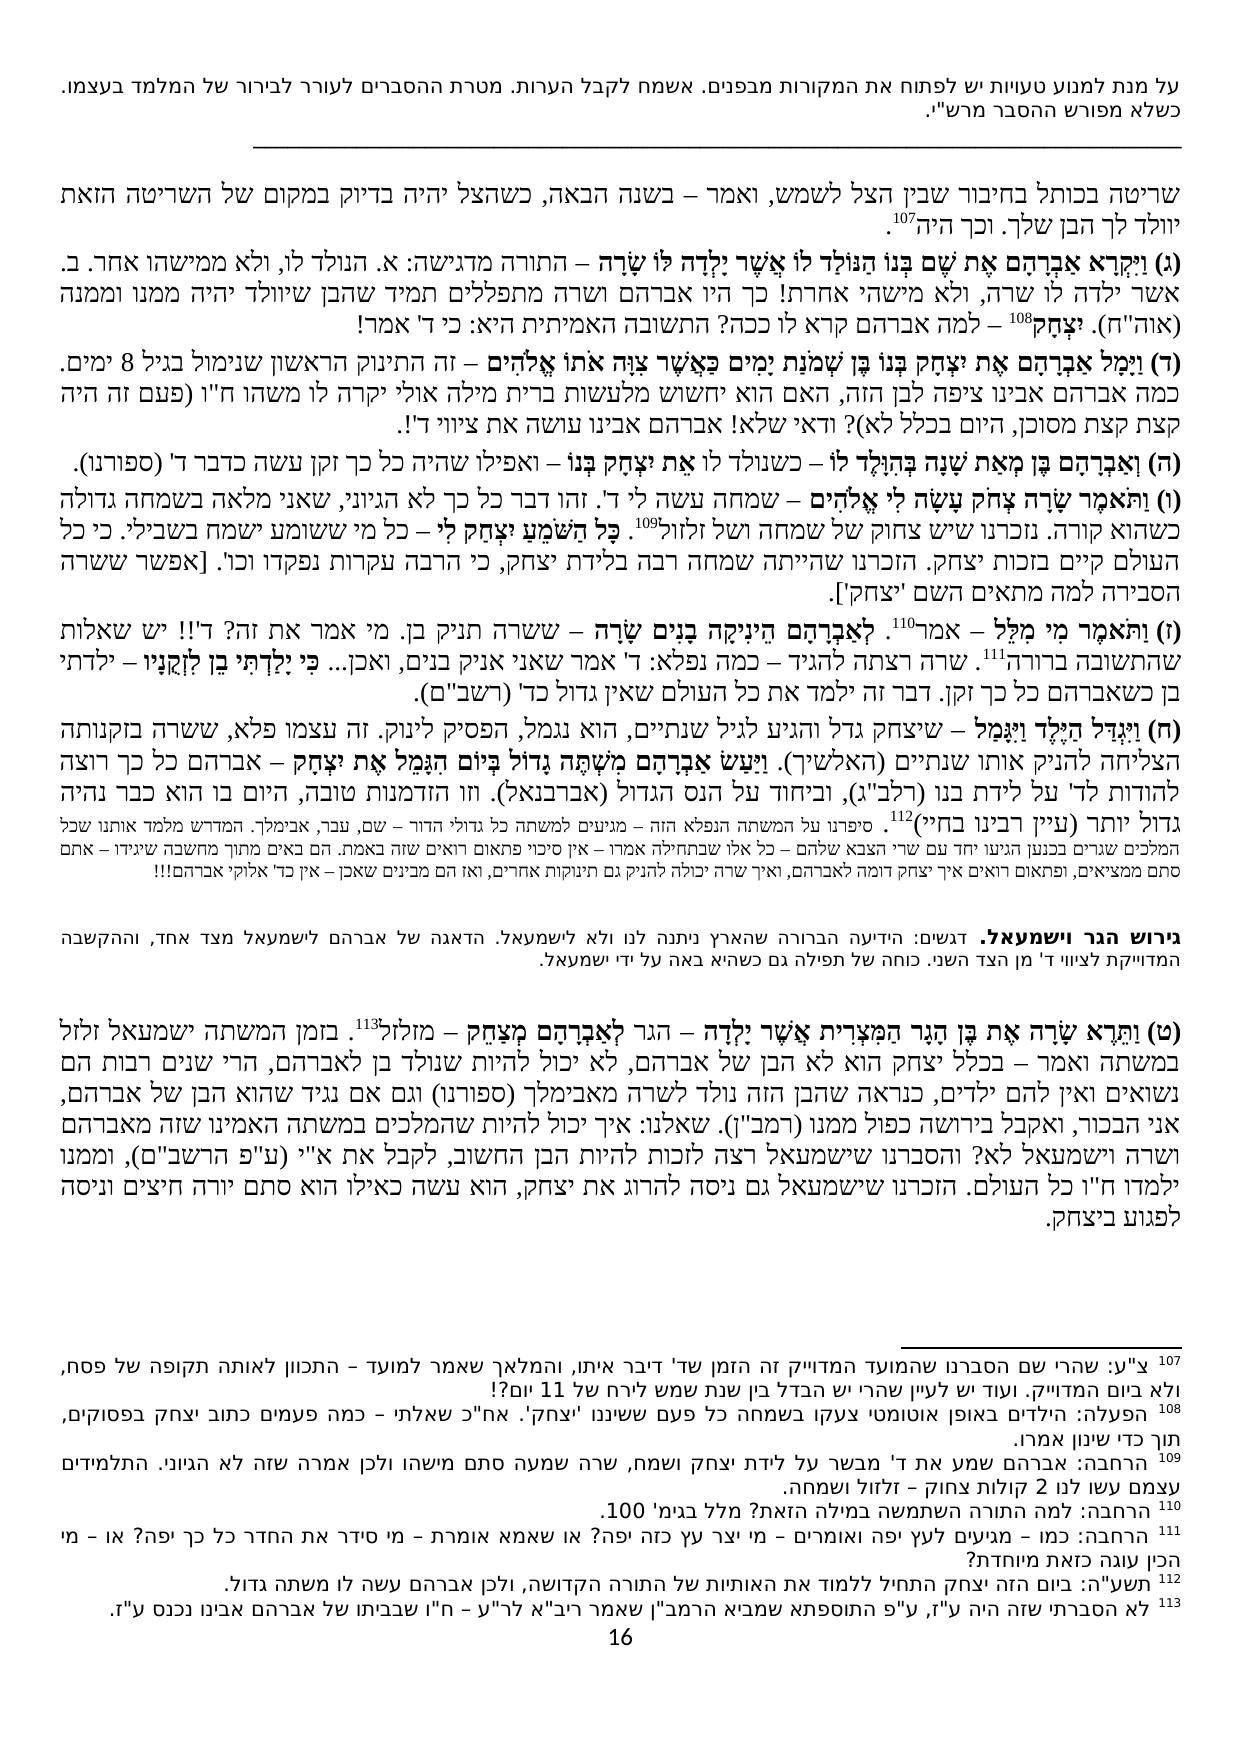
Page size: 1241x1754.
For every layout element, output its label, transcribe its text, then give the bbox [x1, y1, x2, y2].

text (ב) וַתַּהַר – שרה נהייתה בהריון. איזה נס! הרי בכלל היא לא יכלה להיות בהיריון! (אוה"ח). וַתֵּלֶד שָׂרָה לְאַבְרָהָם בֵּן לִזְקֻנָיו – בזמן שהוא כבר זקן. לַמּוֹעֵד אֲשֶׁר דִּבֶּר אֹתוֹ אֱלֹהִים – באותו זמן שד' אמר לאברהם. המלאך שרט שריטה בכותל בחיבור שבין הצל לשמש, ואמר – בשנה הבאה, כשהצל יהיה בדיוק במקום של השריטה הזאת יוולד לך הבן שלך. וכך היה. [59, 178, 1181, 240]
text (ג) וַיִּקְרָא אַבְרָהָם אֶת שֶׁם בְּנוֹ הַנּוֹלַד לוֹ אֲשֶׁר יָלְדָה לּוֹ שָׂרָה – התורה מדגישה: א. הנולד לו, ולא ממישהו אחר. ב. אשר ילדה לו שרה, ולא מישהי אחרת! כך היו אברהם ושרה מתפללים תמיד שהבן שיוולד יהיה ממנו וממנה (אוה"ח). יִצְחָק – למה אברהם קרא לו ככה? התשובה האמיתית היא: כי ד' אמר! [59, 246, 1181, 340]
text (ז) וַתֹּאמֶר מִי מִלֵּל – אמר. לְאַבְרָהָם הֵינִיקָה בָנִים שָׂרָה – ששרה תניק בן. מי אמר את זה? ד'!! יש שאלות שהתשובה ברורה. שרה רצתה להגיד – כמה נפלא: ד' אמר שאני אניק בנים, ואכן... כִּי יָלַדְתִּי בֵן לִזְקֻנָיו – ילדתי בן כשאברהם כל כך זקן. דבר זה ילמד את כל העולם שאין גדול כד' (רשב"ם). [59, 614, 1181, 707]
text (ו) וַתֹּאמֶר שָׂרָה צְחֹק עָשָׂה לִי אֱלֹהִים – שמחה עשה לי ד'. זהו דבר כל כך לא הגיוני, שאני מלאה בשמחה גדולה כשהוא קורה. נזכרנו שיש צחוק של שמחה ושל זלזול. כָּל הַשֹּׁמֵעַ יִצְחַק לִי – כל מי ששומע ישמח בשבילי. כי כל העולם קיים בזכות יצחק. הזכרנו שהייתה שמחה רבה בלידת יצחק, כי הרבה עקרות נפקדו וכו'. [אפשר ששרה הסבירה למה מתאים השם 'יצחק']. [59, 483, 1181, 608]
text (ט) וַתֵּרֶא שָׂרָה אֶת בֶּן הָגָר הַמִּצְרִית אֲשֶׁר יָלְדָה – הגר לְאַבְרָהָם מְצַחֵק – מזלזל. בזמן המשתה ישמעאל זלזל במשתה ואמר – בכלל יצחק הוא לא הבן של אברהם, לא יכול להיות שנולד בן לאברהם, הרי שנים רבות הם נשואים ואין להם ילדים, כנראה שהבן הזה נולד לשרה מאבימלך (ספורנו) וגם אם נגיד שהוא הבן של אברהם, אני הבכור, ואקבל בירושה כפול ממנו (רמב"ן). שאלנו: איך יכול להיות שהמלכים במשתה האמינו שזה מאברהם ושרה וישמעאל לא? והסברנו שישמעאל רצה לזכות להיות הבן החשוב, לקבל את א"י (ע"פ הרשב"ם), וממנו ילמדו ח"ו כל העולם. הזכרנו שישמעאל גם ניסה להרוג את יצחק, הוא עשה כאילו הוא סתם יורה חיצים וניסה לפגוע ביצחק. [59, 1015, 1181, 1233]
text גירוש הגר וישמעאל. דגשים: הידיעה הברורה שהארץ ניתנה לנו ולא לישמעאל. הדאגה של אברהם לישמעאל מצד אחד, וההקשבה המדוייקת לציווי ד' מן הצד השני. כוחה של תפילה גם כשהיא באה על ידי ישמעאל. [59, 925, 1181, 971]
text (ד) וַיָּמָל אַבְרָהָם אֶת יִצְחָק בְּנוֹ בֶּן שְׁמֹנַת יָמִים כַּאֲשֶׁר צִוָּה אֹתוֹ אֱלֹהִים – זה התינוק הראשון שנימול בגיל 8 ימים. כמה אברהם אבינו ציפה לבן הזה, האם הוא יחשוש מלעשות ברית מילה אולי יקרה לו משהו ח"ו (פעם זה היה קצת קצת מסוכן, היום בכלל לא)? ודאי שלא! אברהם אבינו עושה את ציווי ד'!. [59, 346, 1181, 439]
text (ח) וַיִּגְדַּל הַיֶּלֶד וַיִּגָּמַל – שיצחק גדל והגיע לגיל שנתיים, הוא נגמל, הפסיק לינוק. זה עצמו פלא, ששרה בזקנותה הצליחה להניק אותו שנתיים (האלשיך). וַיַּעַשׂ אַבְרָהָם מִשְׁתֶּה גָדוֹל בְּיוֹם הִגָּמֵל אֶת יִצְחָק – אברהם כל כך רוצה להודות לד' על לידת בנו (רלב"ג), וביחוד על הנס הגדול (אברבנאל). וזו הזדמנות טובה, היום בו הוא כבר נהיה גדול יותר (עיין רבינו בחיי). סיפרנו על המשתה הנפלא הזה – מגיעים למשתה כל גדולי הדור – שם, עבר, אבימלך. המדרש מלמד אותנו שכל המלכים שגרים בכנען הגיעו יחד עם שרי הצבא שלהם – כל אלו שבתחילה אמרו – אין סיכוי פתאום רואים שזה באמת. הם באים מתוך מחשבה שיגידו – אתם סתם ממציאים, ופתאום רואים איך יצחק דומה לאברהם, ואיך שרה יכולה להניק גם תינוקות אחרים, ואז הם מבינים שאכן – אין כד' אלוקי אברהם!!! [59, 713, 1181, 881]
text (ה) וְאַבְרָהָם בֶּן מְאַת שָׁנָה בְּהִוָּלֶד לוֹ – כשנולד לו אֵת יִצְחָק בְּנוֹ – ואפילו שהיה כל כך זקן עשה כדבר ד' (ספורנו). [59, 446, 1181, 477]
